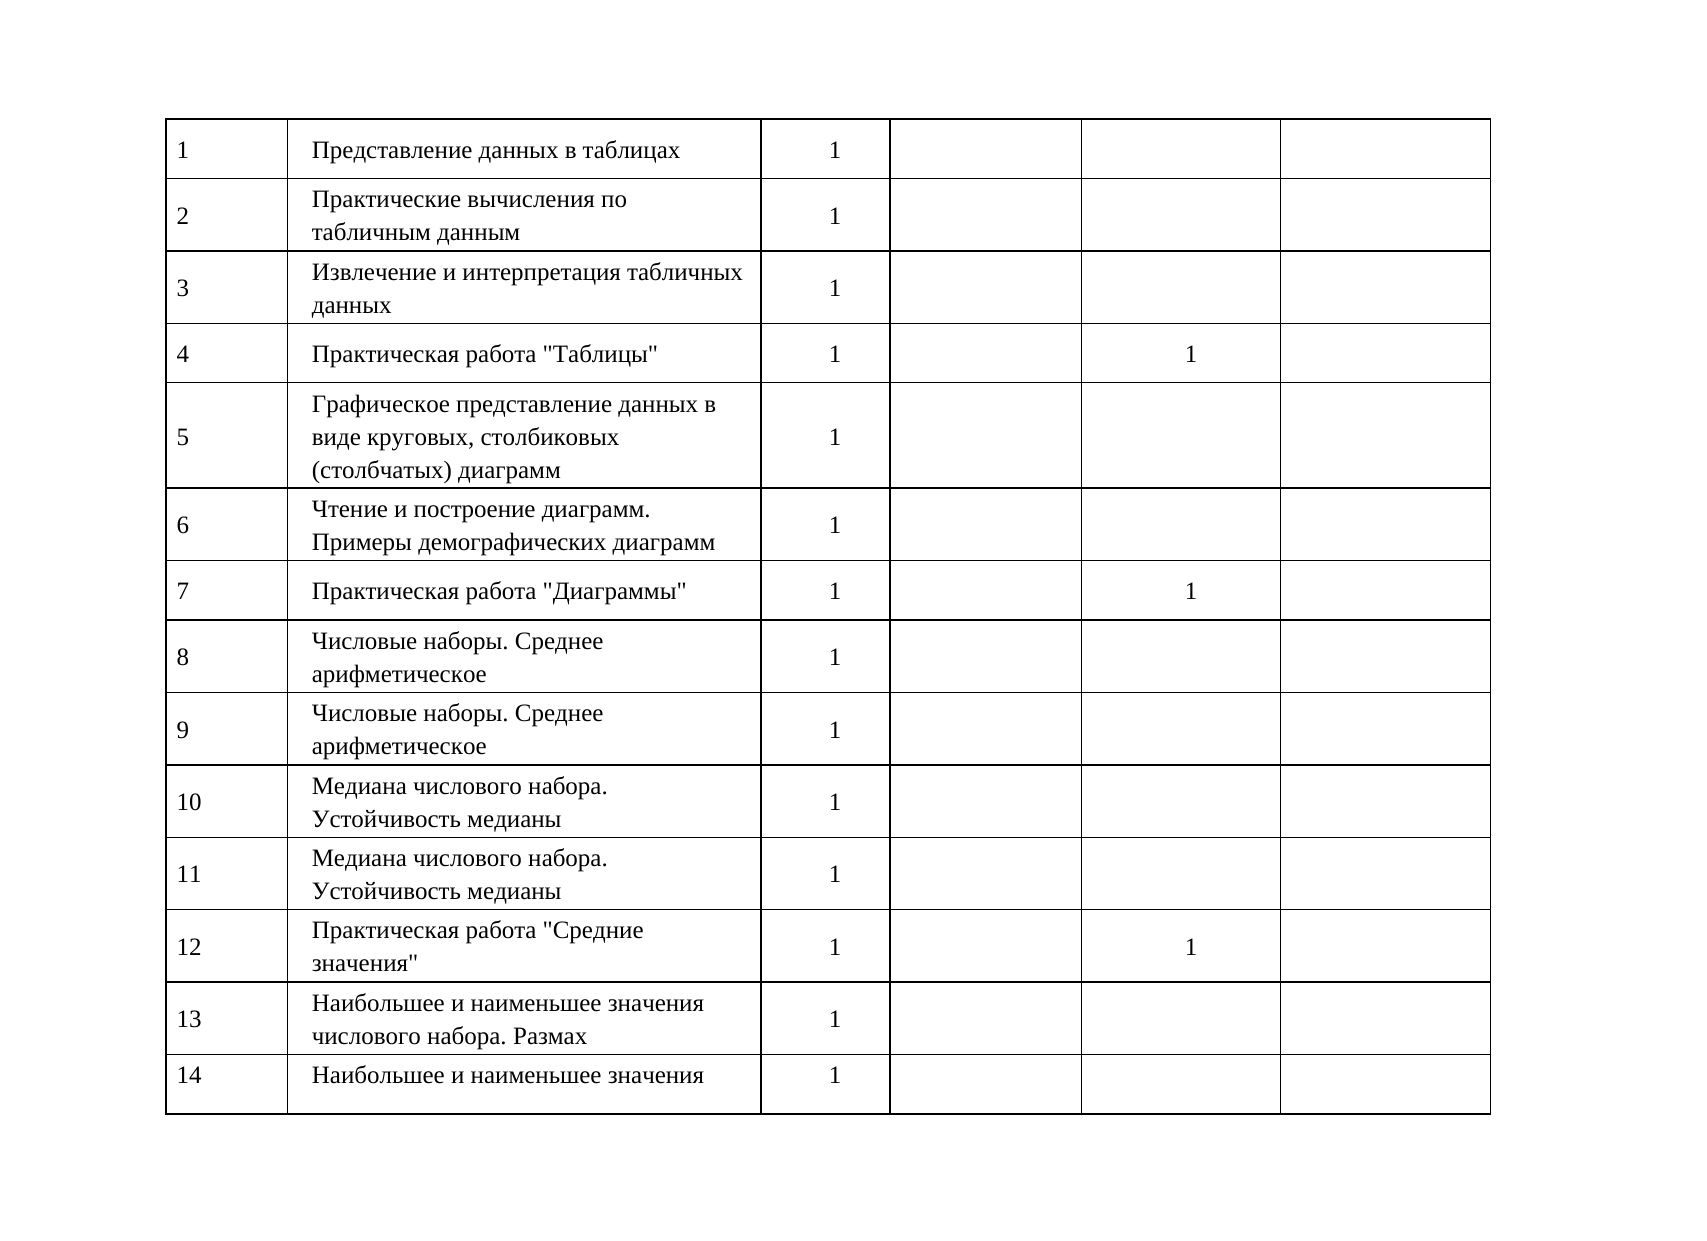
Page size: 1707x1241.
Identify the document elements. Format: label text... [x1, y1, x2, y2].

table_cell [1281, 324, 1490, 382]
table_cell 1 [762, 561, 889, 619]
table_cell 14 [167, 1055, 287, 1113]
table_cell 8 [167, 621, 287, 692]
table_cell [1281, 910, 1490, 981]
table_cell Медиана числового набора. Устойчивость медианы [288, 838, 760, 909]
table_cell Практические вычисления по табличным данным [288, 179, 760, 250]
table_cell Медиана числового набора. Устойчивость медианы [288, 766, 760, 836]
table_cell [1281, 179, 1490, 250]
table_cell 2 [167, 179, 287, 250]
table_cell [1281, 983, 1490, 1053]
table_cell [891, 621, 1081, 692]
table_cell 1 [762, 621, 889, 692]
table_cell 13 [167, 983, 287, 1053]
table_cell 1 [762, 120, 889, 178]
table_cell [1082, 766, 1280, 836]
table_cell 7 [167, 561, 287, 619]
table_cell [891, 324, 1081, 382]
table_cell [1281, 561, 1490, 619]
table_cell [1281, 383, 1490, 487]
table_cell [1281, 252, 1490, 322]
table_cell 4 [167, 324, 287, 382]
table_cell [891, 766, 1081, 836]
table_cell 1 [762, 179, 889, 250]
table_cell [891, 252, 1081, 322]
table_cell Практическая работа "Таблицы" [288, 324, 760, 382]
table_cell [1281, 766, 1490, 836]
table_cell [288, 983, 760, 1053]
table_cell [1082, 489, 1280, 560]
table_cell 10 [167, 766, 287, 836]
table_cell 1 [762, 838, 889, 909]
table_cell [1082, 120, 1280, 178]
table_cell Числовые наборы. Среднее арифметическое [288, 621, 760, 692]
table_cell [891, 120, 1081, 178]
table_cell 1 [762, 766, 889, 836]
table_cell Практическая работа "Средние значения" [288, 910, 760, 981]
table_cell 3 [167, 252, 287, 322]
table_cell [1281, 693, 1490, 764]
table_cell 12 [167, 910, 287, 981]
table_cell Графическое представление данных в виде круговых, столбиковых (столбчатых) диаграмм [288, 383, 760, 487]
table_cell [1082, 252, 1280, 322]
table_cell 1 [1082, 561, 1280, 619]
table_cell [891, 383, 1081, 487]
table_cell [1082, 621, 1280, 692]
table_cell [891, 179, 1081, 250]
table_cell [891, 1055, 1081, 1113]
table_cell 1 [167, 120, 287, 178]
table_cell [1082, 838, 1280, 909]
table_cell [891, 983, 1081, 1053]
table_cell 1 [1082, 324, 1280, 382]
table_cell [1281, 838, 1490, 909]
table_cell 1 [762, 983, 889, 1053]
table_cell 1 [762, 324, 889, 382]
table_cell [1281, 1055, 1490, 1113]
table_cell [1281, 489, 1490, 560]
table_cell 1 [762, 383, 889, 487]
table_cell [1082, 383, 1280, 487]
table_cell [1082, 983, 1280, 1053]
table_cell [1082, 179, 1280, 250]
table_cell [891, 561, 1081, 619]
table_cell 1 [762, 1055, 889, 1113]
table_cell [891, 910, 1081, 981]
table_cell 11 [167, 838, 287, 909]
table_cell [891, 838, 1081, 909]
table_cell [891, 489, 1081, 560]
table_cell Представление данных в таблицах [288, 120, 760, 178]
table_cell 1 [1082, 910, 1280, 981]
table_cell 1 [762, 489, 889, 560]
table_cell 9 [167, 693, 287, 764]
table_cell 1 [762, 910, 889, 981]
table_cell [1281, 120, 1490, 178]
table_cell 6 [167, 489, 287, 560]
table_cell 1 [762, 693, 889, 764]
table_cell 5 [167, 383, 287, 487]
table_cell [1082, 693, 1280, 764]
table_cell Числовые наборы. Среднее арифметическое [288, 693, 760, 764]
table_cell Чтение и построение диаграмм. Примеры демографических диаграмм [288, 489, 760, 560]
table_cell Практическая работа "Диаграммы" [288, 561, 760, 619]
table_cell [1082, 1055, 1280, 1113]
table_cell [288, 1055, 760, 1113]
table_cell [891, 693, 1081, 764]
table_cell Извлечение и интерпретация табличных данных [288, 252, 760, 322]
table_cell 1 [762, 252, 889, 322]
table_cell [1281, 621, 1490, 692]
